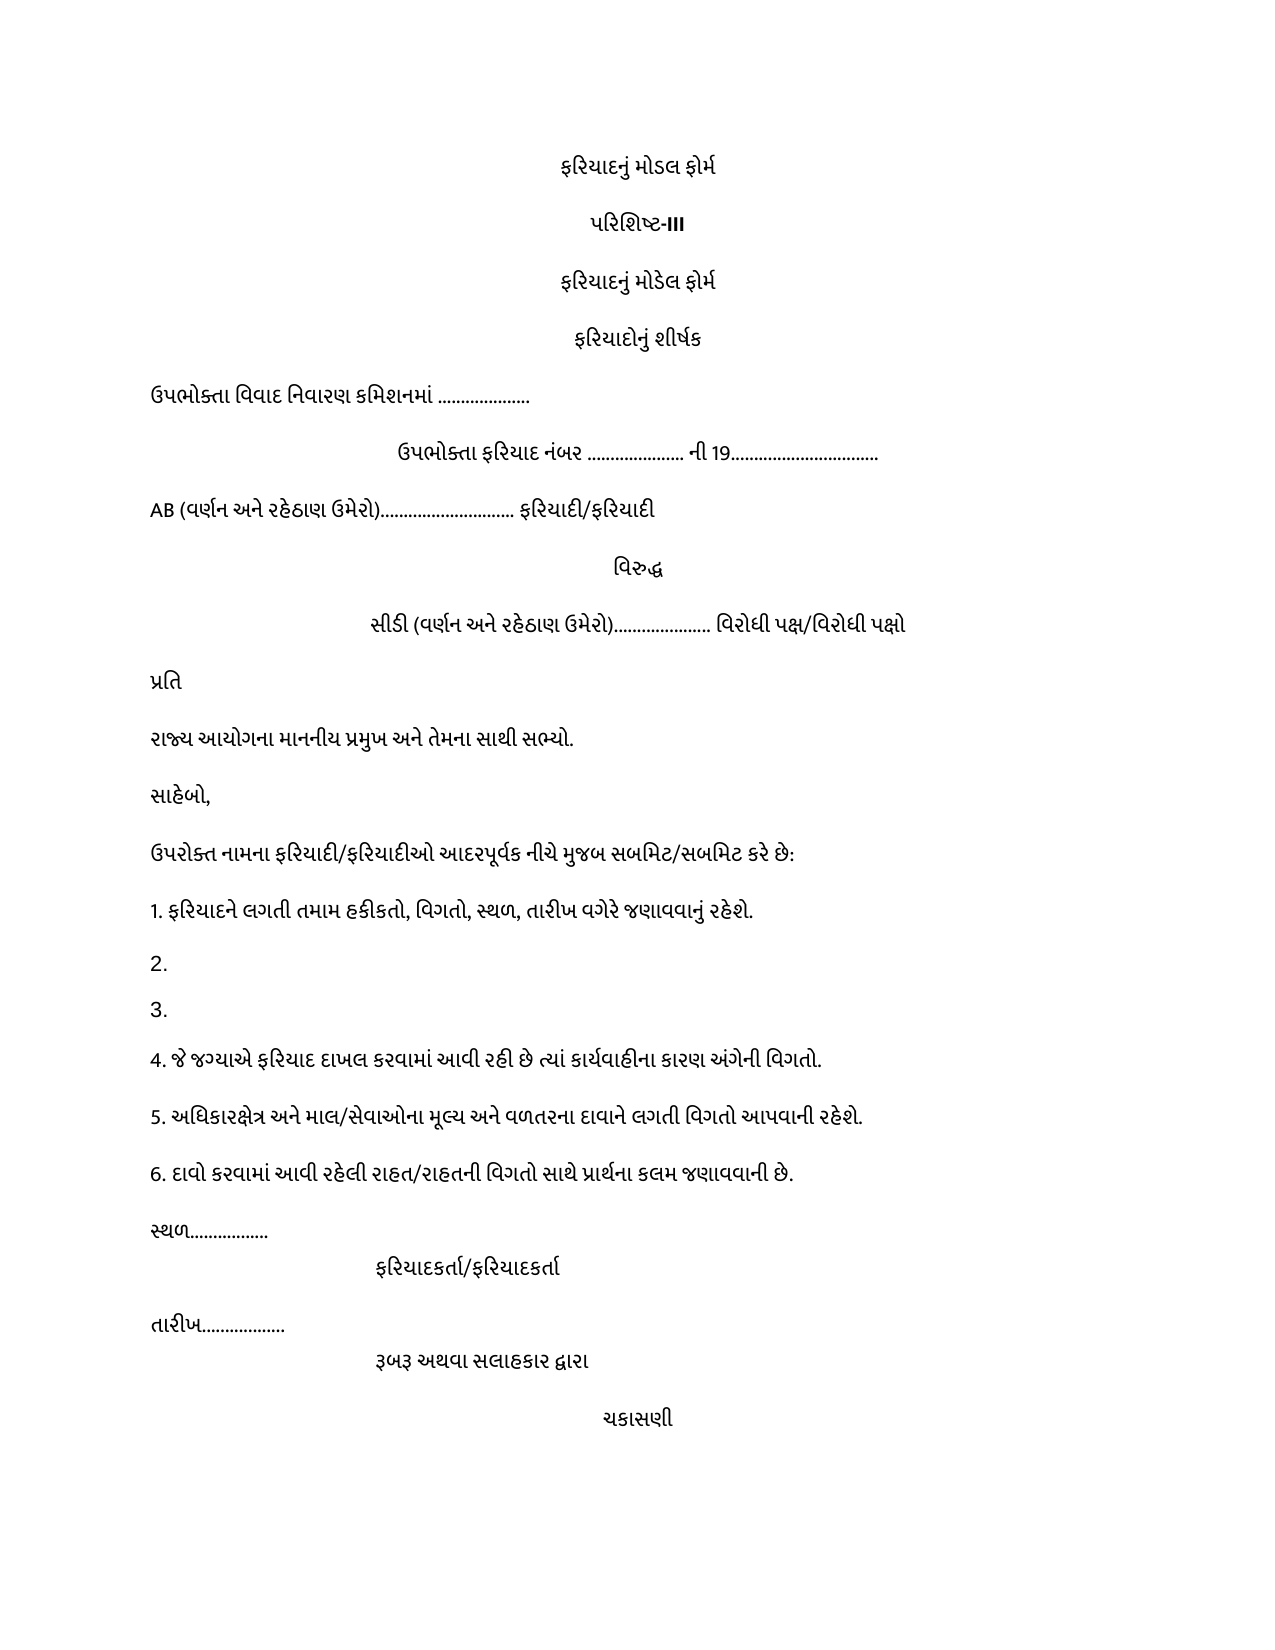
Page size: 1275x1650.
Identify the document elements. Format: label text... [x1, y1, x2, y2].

text 2. [150, 951, 1125, 976]
text 3. [150, 997, 1125, 1022]
